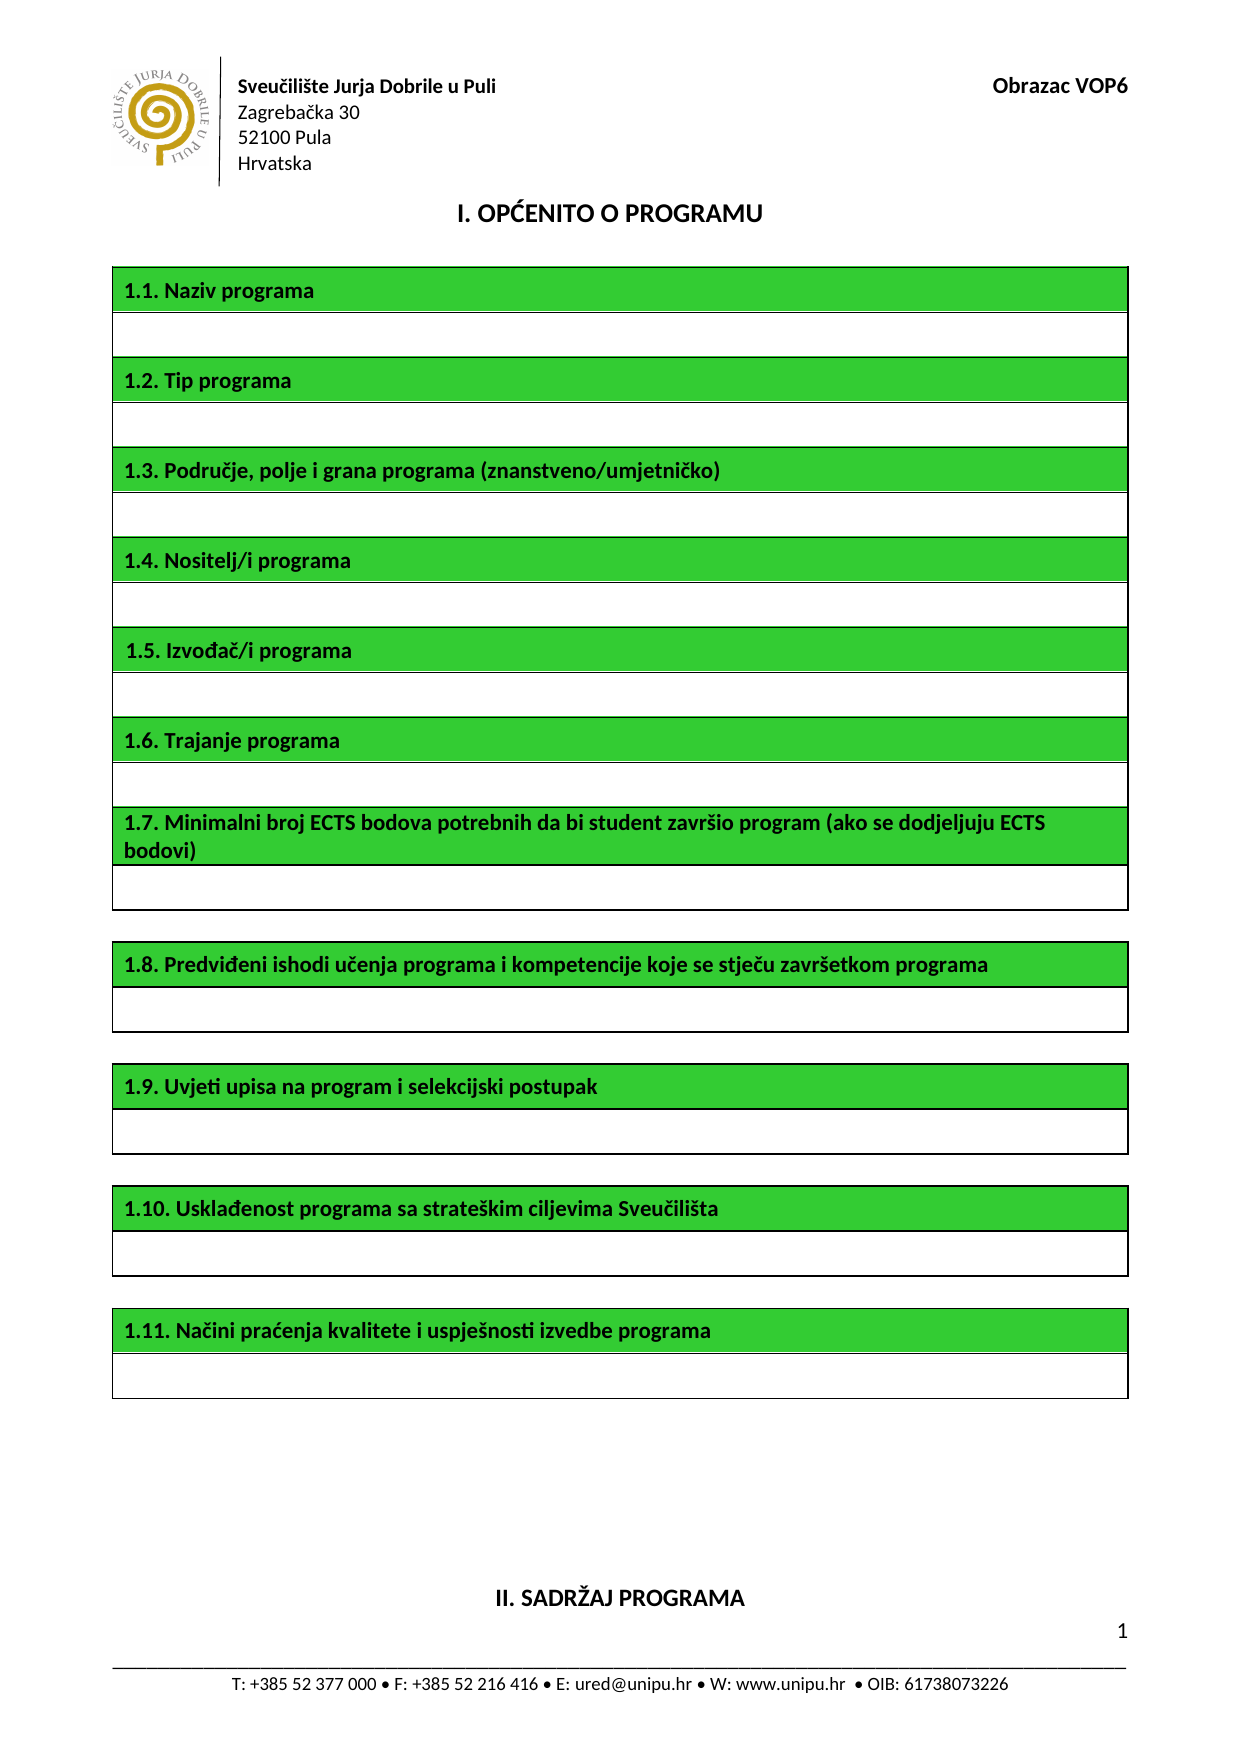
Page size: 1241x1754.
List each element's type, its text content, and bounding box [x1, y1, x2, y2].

table_cell [113, 988, 1127, 1031]
text II. SADRŽAJ PROGRAMA [112, 1582, 1128, 1613]
table_cell [113, 313, 1127, 356]
table_cell [113, 403, 1127, 446]
table_cell 1.3. Područje, polje i grana programa (znanstveno/umjetničko) [113, 448, 1127, 491]
table_cell [113, 1354, 1127, 1397]
table_cell 1.5. Izvođač/i programa [113, 628, 1127, 671]
table_cell 1.6. Trajanje programa [113, 718, 1127, 761]
table_cell 1.2. Tip programa [113, 358, 1127, 401]
table_cell 1.7. Minimalni broj ECTS bodova potrebnih da bi student završio program (ako se dodjeljuju ECTS bodovi) [113, 808, 1127, 864]
table_cell [113, 673, 1127, 716]
table_header 1.10. Usklađenost programa sa strateškim ciljevima Sveučilišta [113, 1187, 1127, 1230]
table_header 1.8. Predviđeni ishodi učenja programa i kompetencije koje se stječu završetkom programa [113, 943, 1127, 986]
table_cell [113, 1232, 1127, 1275]
table_cell [113, 763, 1127, 806]
table_cell [113, 866, 1127, 909]
table_header 1.11. Načini praćenja kvalitete i uspješnosti izvedbe programa [113, 1309, 1127, 1352]
table_header 1.9. Uvjeti upisa na program i selekcijski postupak [113, 1065, 1127, 1108]
table_cell [113, 493, 1127, 536]
table_cell [113, 583, 1127, 626]
table_header 1.1. Naziv programa [113, 268, 1127, 311]
table_cell 1.4. Nositelj/i programa [113, 538, 1127, 581]
picture [111, 69, 210, 166]
subtitle I. OPĆENITO O PROGRAMU [92, 197, 1128, 230]
table_cell [113, 1110, 1127, 1153]
